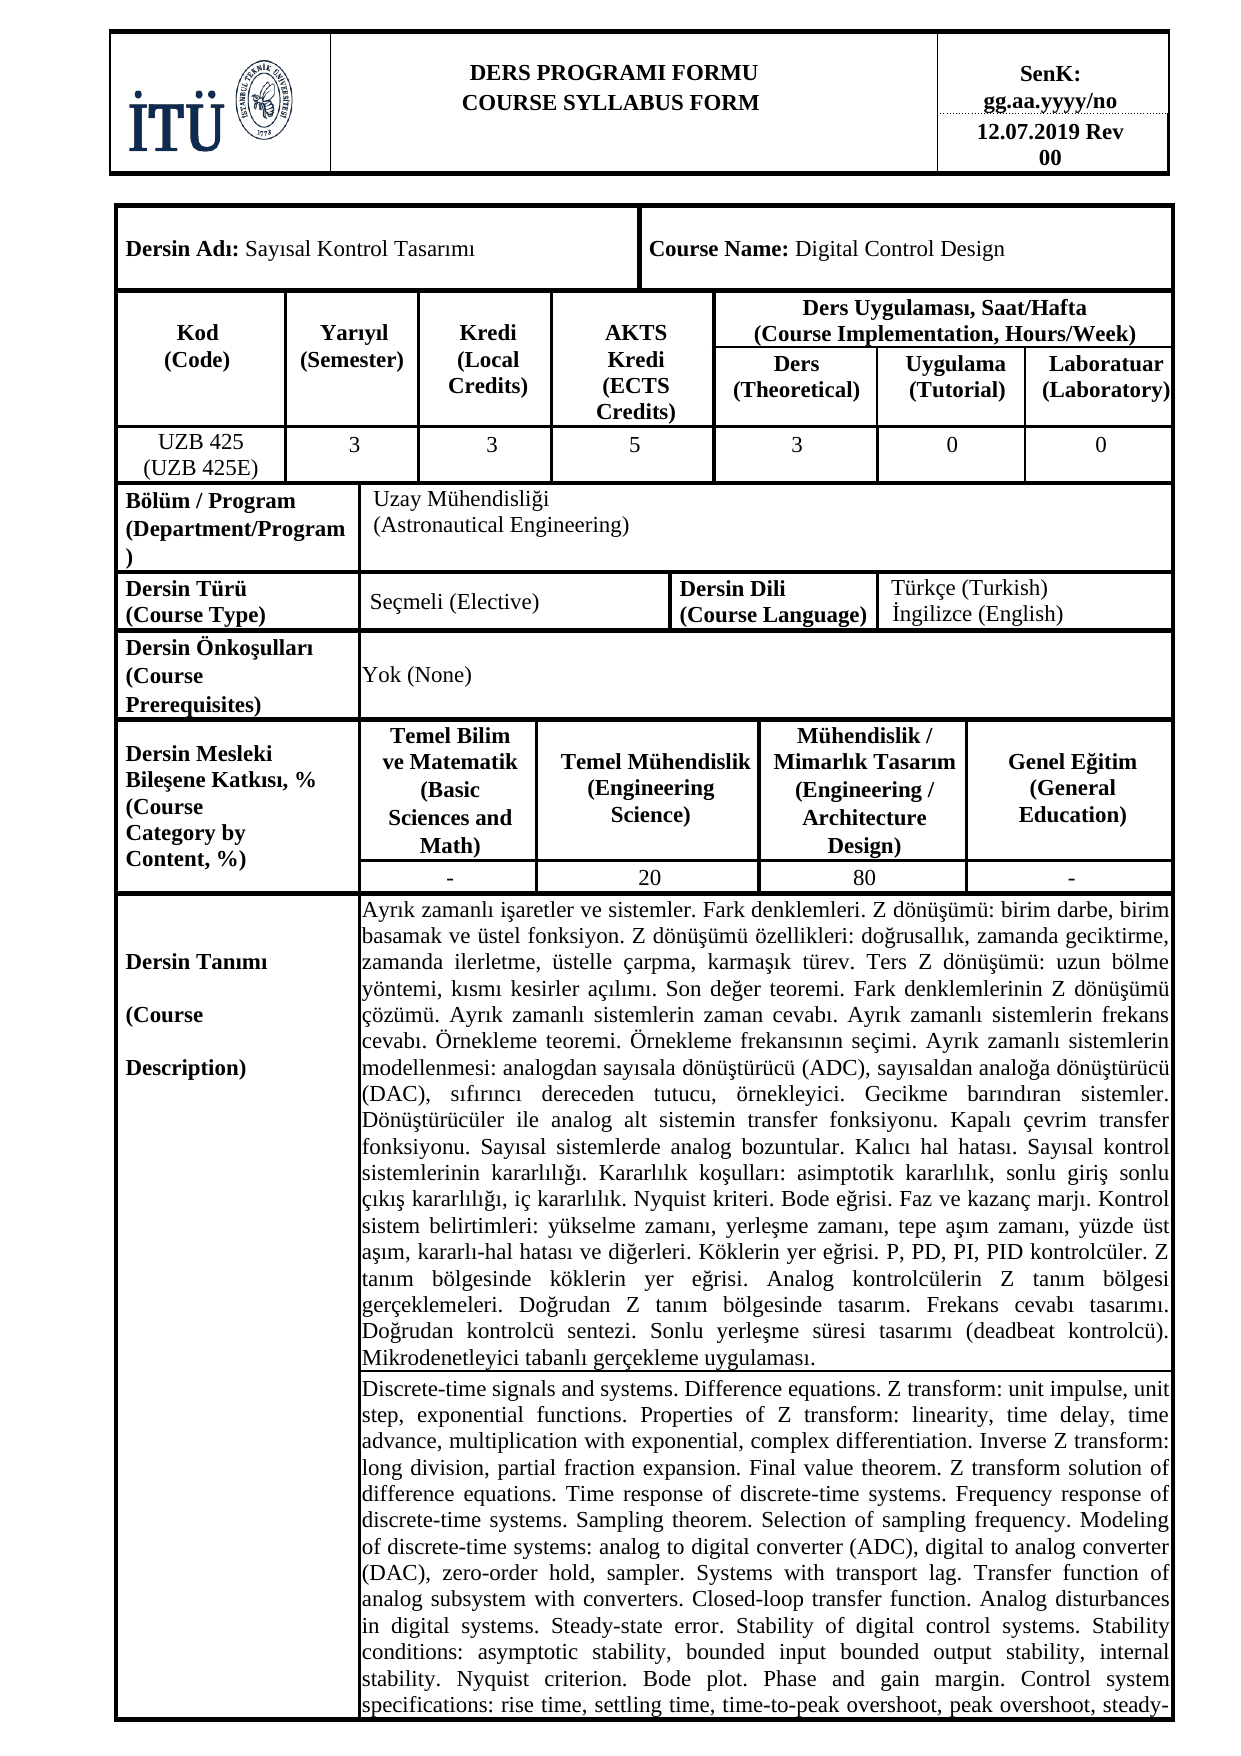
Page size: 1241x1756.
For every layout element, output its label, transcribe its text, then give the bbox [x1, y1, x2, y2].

table_cell 0 [1026, 428, 1171, 481]
table_cell 3 [420, 428, 550, 481]
table_cell Genel Eğitim (General Education) [968, 722, 1171, 859]
table_cell AKTS Kredi (ECTS Credits) [553, 293, 712, 425]
table_cell - [361, 862, 535, 891]
table_cell Yok (None) [361, 633, 1171, 717]
table_cell 5 [553, 428, 712, 481]
table_cell 0 [879, 428, 1024, 481]
table_cell Kredi (Local Credits) [420, 293, 550, 425]
table_cell Dersin Önkoşulları (Course Prerequisites) [118, 633, 358, 717]
table_cell Uygulama (Tutorial) [878, 348, 1024, 425]
table_cell Dersin Tanımı (Course Description) [118, 896, 358, 1717]
table_cell 20 [538, 862, 757, 891]
table_cell Temel Mühendislik (Engineering Science) [538, 722, 757, 859]
table_cell Yarıyıl (Semester) [287, 293, 417, 425]
table_cell Seçmeli (Elective) [361, 574, 668, 628]
table_cell Ayrık zamanlı işaretler ve sistemler. Fark denklemleri. Z dönüşümü: birim darbe, birim basamak ve üstel fonksiyon. Z dönüşümü özellikleri: doğrusallık, zamanda geciktirme, zamanda ilerletme, üstelle çarpma, karmaşık türev. Ters Z dönüşümü: uzun bölme yöntemi, kısmı kesirler açılımı. Son değer teoremi. Fark denklemlerinin Z dönüşümü çözümü. Ayrık zamanlı sistemlerin zaman cevabı. Ayrık zamanlı sistemlerin frekans cevabı. Örnekleme teoremi. Örnekleme frekansının seçimi. Ayrık zamanlı sistemlerin modellenmesi: analogdan sayısala dönüştürücü (ADC), sayısaldan analoğa dönüştürücü (DAC), sıfırıncı dereceden tutucu, örnekleyici. Gecikme barındıran sistemler. Dönüştürücüler ile analog alt sistemin transfer fonksiyonu. Kapalı çevrim transfer fonksiyonu. Sayısal sistemlerde analog bozuntular. Kalıcı hal hatası. Sayısal kontrol sistemlerinin kararlılığı. Kararlılık koşulları: asimptotik kararlılık, sonlu giriş sonlu çıkış kararlılığı, iç kararlılık. Nyquist kriteri. Bode eğrisi. Faz ve kazanç marjı. Kontrol sistem belirtimleri: yükselme zamanı, yerleşme zamanı, tepe aşım zamanı, yüzde üst aşım, kararlı-hal hatası ve diğerleri. Köklerin yer eğrisi. P, PD, PI, PID kontrolcüler. Z tanım bölgesinde köklerin yer eğrisi. Analog kontrolcülerin Z tanım bölgesi gerçeklemeleri. Doğrudan Z tanım bölgesinde tasarım. Frekans cevabı tasarımı. Doğrudan kontrolcü sentezi. Sonlu yerleşme süresi tasarımı (deadbeat kontrolcü). Mikrodenetleyici tabanlı gerçekleme uygulaması. [361, 896, 1171, 1370]
table_header Course Name: Digital Control Design [642, 208, 1171, 288]
table_cell Dersin Dili (Course Language) [672, 574, 876, 628]
table_header DERS PROGRAMI FORMU COURSE SYLLABUS FORM [331, 34, 937, 171]
table_cell Dersin Türü (Course Type) [118, 574, 358, 628]
table_cell - [968, 862, 1171, 891]
table_header [111, 34, 330, 171]
table_cell Uzay Mühendisliği (Astronautical Engineering) [361, 485, 1171, 569]
table_cell UZB 425 (UZB 425E) [118, 428, 284, 481]
table_cell Dersin Mesleki Bileşene Katkısı, % (Course Category by Content, %) [118, 722, 358, 891]
table_cell Kod (Code) [118, 293, 284, 425]
table_cell Bölüm / Program (Department/Program) [118, 485, 358, 569]
table_cell Laboratuar (Laboratory) [1026, 348, 1171, 425]
table_cell Ders Uygulaması, Saat/Hafta (Course Implementation, Hours/Week) [716, 293, 1171, 346]
table_cell 12.07.2019 Rev 00 [938, 113, 1167, 171]
table_cell 3 [716, 428, 876, 481]
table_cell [361, 1372, 1171, 1717]
table_cell 80 [761, 862, 965, 891]
table_header SenK: gg.aa.yyyy/no [938, 34, 1168, 113]
table_cell 3 [287, 428, 417, 481]
table_cell Ders (Theoretical) [716, 348, 876, 425]
picture [129, 60, 293, 152]
table_header Dersin Adı: Sayısal Kontrol Tasarımı [118, 208, 637, 288]
table_cell Mühendislik / Mimarlık Tasarım (Engineering / Architecture Design) [761, 722, 965, 859]
table_cell Türkçe (Turkish) İngilizce (English) [879, 574, 1171, 628]
table_cell Temel Bilim ve Matematik (Basic Sciences and Math) [361, 722, 535, 859]
